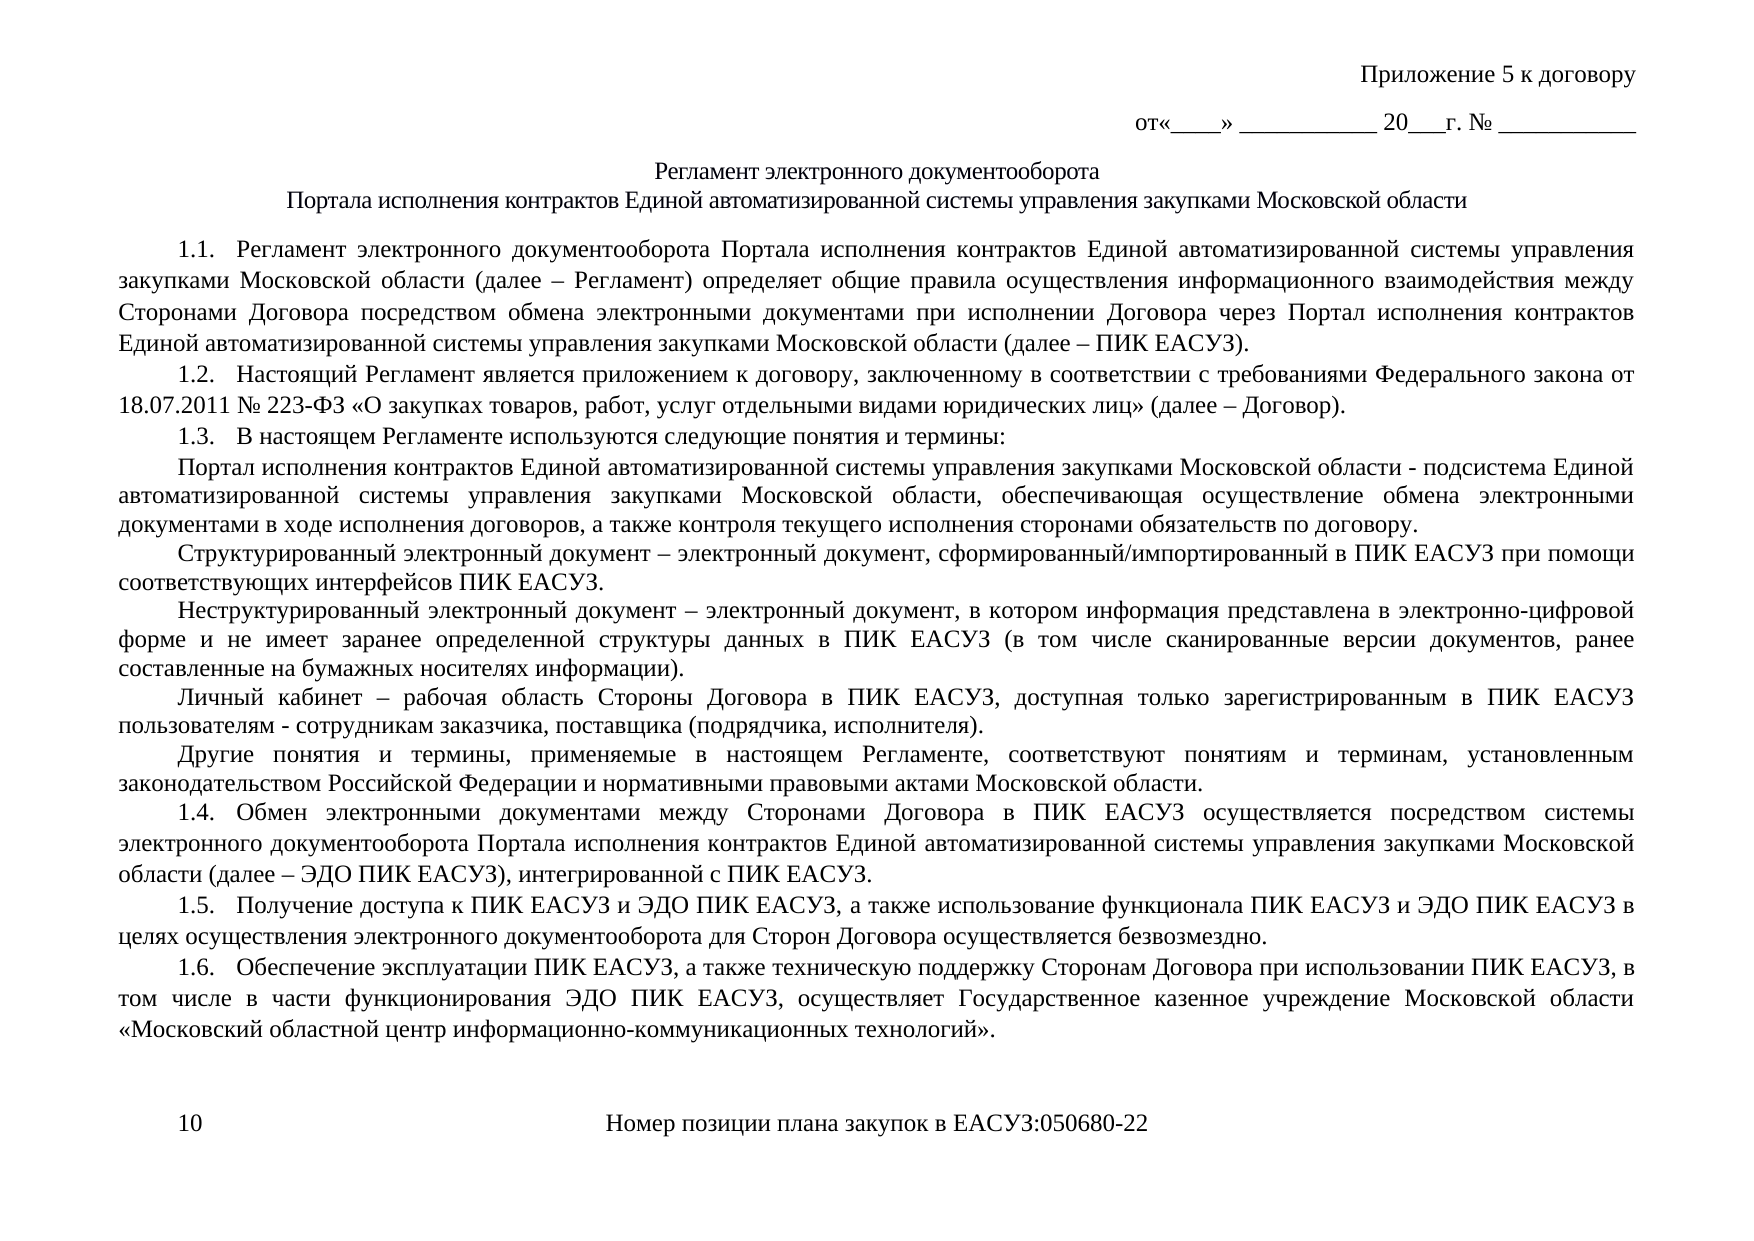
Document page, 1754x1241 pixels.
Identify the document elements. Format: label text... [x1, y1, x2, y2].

list Неструктурированный электронный документ – электронный документ, в котором информация представлена в электронно-цифровой форме и не имеет заранее определенной структуры данных в ПИК ЕАСУЗ (в том числе сканированные версии документов, ранее составленные на бумажных носителях информации). [118, 596, 1636, 682]
text Приложение 5 к договору [118, 59, 1636, 88]
list Регламент электронного документооборота Портала исполнения контрактов Единой автоматизированной системы управления закупками Московской области (далее – Регламент) определяет общие правила осуществления информационного взаимодействия между Сторонами Договора посредством обмена электронными документами при исполнении Договора через Портал исполнения контрактов Единой автоматизированной системы управления закупками Московской области (далее – ПИК ЕАСУЗ). [118, 234, 1636, 356]
list Обмен электронными документами между Сторонами Договора в ПИК ЕАСУЗ осуществляется посредством системы электронного документооборота Портала исполнения контрактов Единой автоматизированной системы управления закупками Московской области (далее – ЭДО ПИК ЕАСУЗ), интегрированной с ПИК ЕАСУЗ. [118, 797, 1636, 888]
list Структурированный электронный документ – электронный документ, сформированный/импортированный в ПИК ЕАСУЗ при помощи соответствующих интерфейсов ПИК ЕАСУЗ. [118, 538, 1636, 596]
subtitle Регламент электронного документооборота Портала исполнения контрактов Единой автоматизированной системы управления закупками Московской области [118, 156, 1636, 214]
list Настоящий Регламент является приложением к договору, заключенному в соответствии с требованиями Федерального закона от 18.07.2011 № 223-ФЗ «О закупках товаров, работ, услуг отдельными видами юридических лиц» (далее – Договор). [118, 359, 1636, 418]
list Другие понятия и термины, применяемые в настоящем Регламенте, соответствуют понятиям и терминам, установленным законодательством Российской Федерации и нормативными правовыми актами Московской области. [118, 739, 1636, 797]
list Личный кабинет – рабочая область Стороны Договора в ПИК ЕАСУЗ, доступная только зарегистрированным в ПИК ЕАСУЗ пользователям - сотрудникам заказчика, поставщика (подрядчика, исполнителя). [118, 682, 1636, 739]
list Получение доступа к ПИК ЕАСУЗ и ЭДО ПИК ЕАСУЗ, а также использование функционала ПИК ЕАСУЗ и ЭДО ПИК ЕАСУЗ в целях осуществления электронного документооборота для Сторон Договора осуществляется безвозмездно. [118, 890, 1636, 950]
list Портал исполнения контрактов Единой автоматизированной системы управления закупками Московской области - подсистема Единой автоматизированной системы управления закупками Московской области, обеспечивающая осуществление обмена электронными документами в ходе исполнения договоров, а также контроля текущего исполнения сторонами обязательств по договору. [118, 452, 1636, 538]
list В настоящем Регламенте используются следующие понятия и термины: [118, 421, 1636, 449]
list Обеспечение эксплуатации ПИК ЕАСУЗ, а также техническую поддержку Сторонам Договора при использовании ПИК ЕАСУЗ, в том числе в части функционирования ЭДО ПИК ЕАСУЗ, осуществляет Государственное казенное учреждение Московской области «Московский областной центр информационно-коммуникационных технологий». [118, 952, 1636, 1043]
text от«____» ___________ 20___г. № ___________ [118, 107, 1636, 135]
